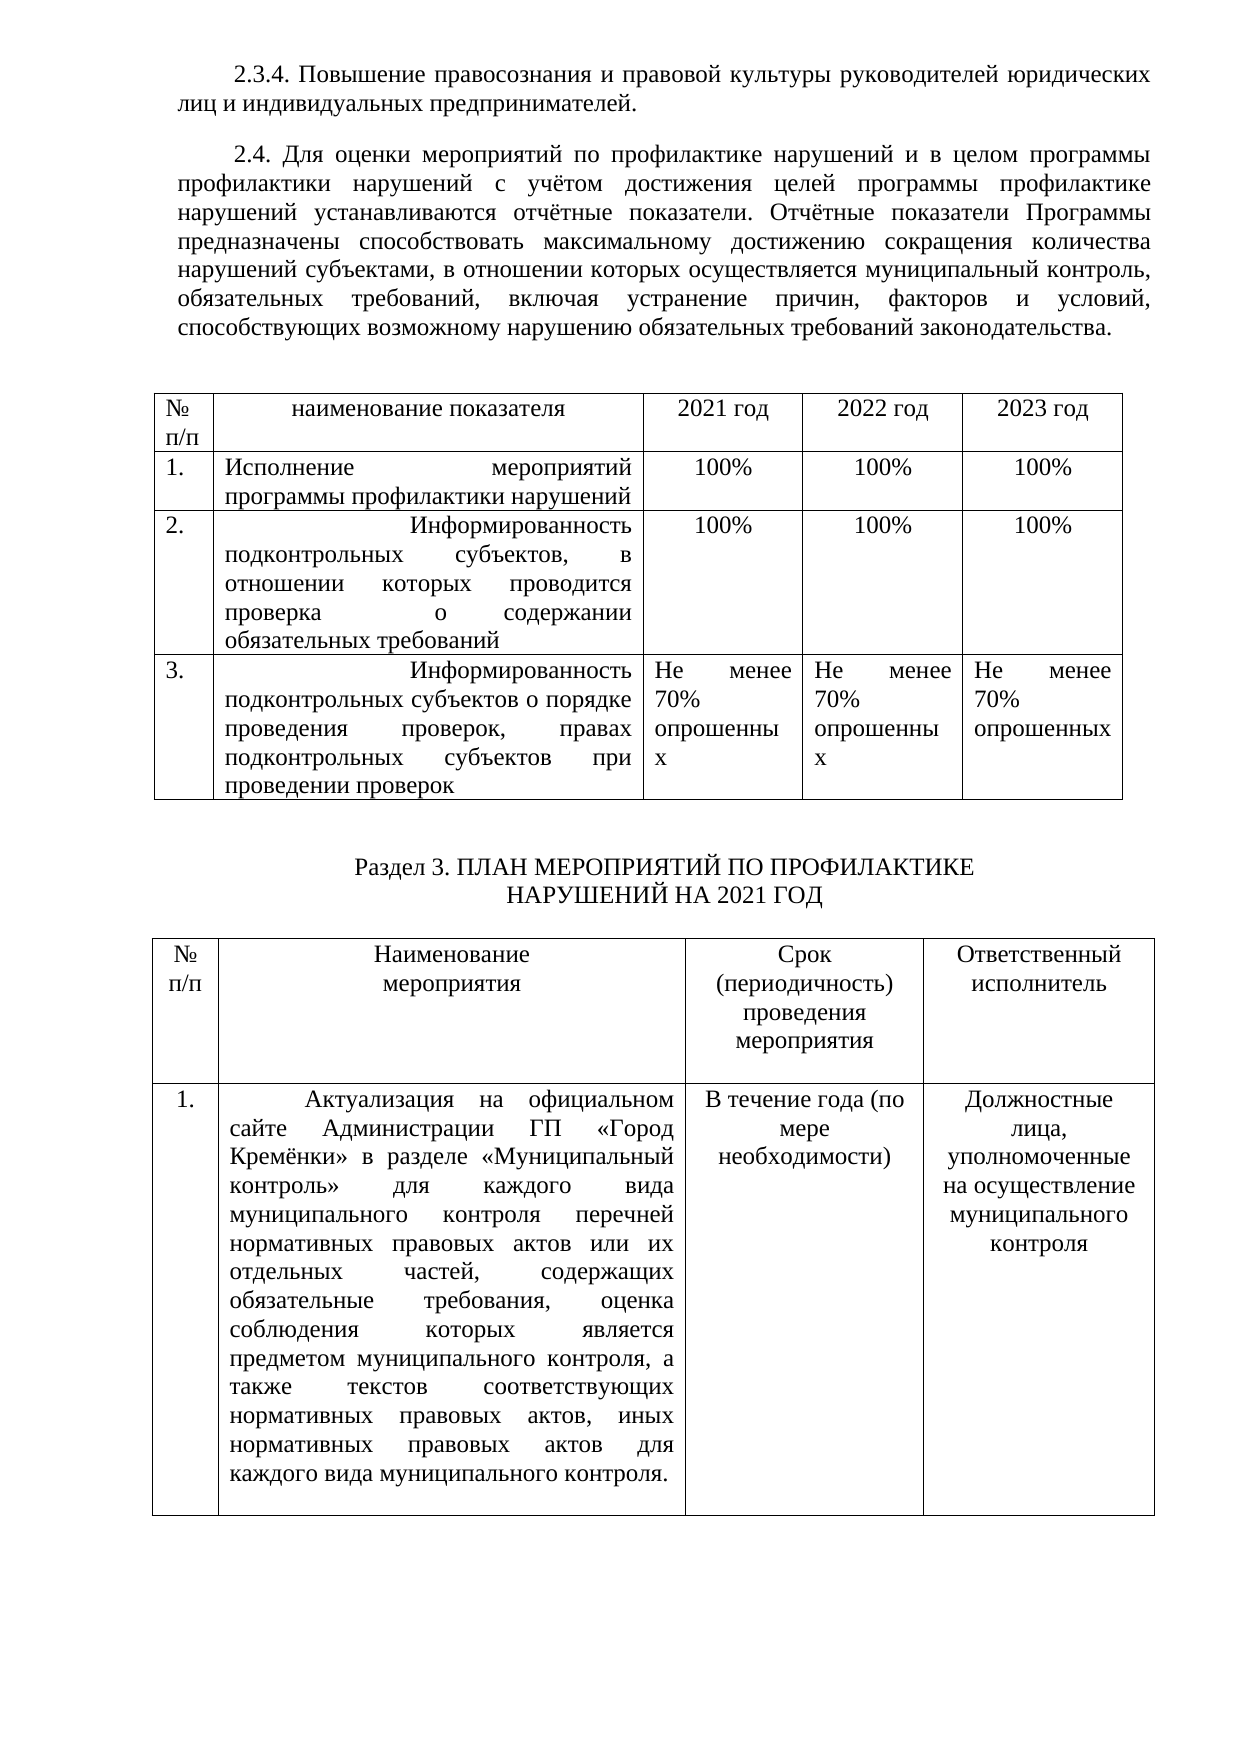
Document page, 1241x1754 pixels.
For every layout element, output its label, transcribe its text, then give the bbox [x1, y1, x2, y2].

table_header 2022 год [803, 394, 962, 451]
text Раздел 3. ПЛАН МЕРОПРИЯТИЙ ПО ПРОФИЛАКТИКЕ [177, 852, 1152, 881]
table_cell Не менее 70% опрошенных [963, 655, 1122, 799]
table_cell 100% [803, 511, 962, 654]
table_header Ответственный исполнитель [924, 939, 1154, 1083]
text 2.3.4. Повышение правосознания и правовой культуры руководителей юридических лиц и индивидуальных предпринимателей. [177, 59, 1152, 117]
table_cell Информированность подконтрольных субъектов о порядке проведения проверок, правах подконтрольных субъектов при проведении проверок [214, 655, 643, 799]
table_header № п/п [155, 394, 213, 451]
text 2.4. Для оценки мероприятий по профилактике нарушений и в целом программы профилактики нарушений с учётом достижения целей программы профилактике нарушений устанавливаются отчётные показатели. Отчётные показатели Программы предназначены способствовать максимальному достижению сокращения количества нарушений субъектами, в отношении которых осуществляется муниципальный контроль, обязательных требований, включая устранение причин, факторов и условий, способствующих возможному нарушению обязательных требований законодательства. [177, 139, 1152, 341]
text НАРУШЕНИЙ НА 2021 ГОД [177, 881, 1152, 909]
table_cell 1. [153, 1084, 218, 1515]
table_cell Не менее 70% опрошенных [644, 655, 802, 799]
table_header 2023 год [963, 394, 1122, 451]
table_header 2021 год [644, 394, 802, 451]
table_cell Информированность подконтрольных субъектов, в отношении которых проводится проверка о содержании обязательных требований [214, 511, 643, 654]
table_cell В течение года (по мере необходимости) [686, 1084, 923, 1515]
table_header наименование показателя [214, 394, 643, 451]
table_cell 100% [644, 511, 802, 654]
table_cell 2. [155, 511, 213, 654]
table_header № п/п [153, 939, 218, 1083]
table_cell Не менее 70% опрошенных [803, 655, 962, 799]
table_cell Исполнение мероприятий программы профилактики нарушений [214, 452, 643, 509]
table_header Срок (периодичность) проведения мероприятия [686, 939, 923, 1083]
table_cell Должностные лица, уполномоченные на осуществление муниципального контроля [924, 1084, 1154, 1515]
table_cell 1. [155, 452, 213, 509]
table_cell 100% [644, 452, 802, 509]
table_cell 100% [803, 452, 962, 509]
table_header Наименование мероприятия [219, 939, 685, 1083]
table_cell 3. [155, 655, 213, 799]
table_cell 100% [963, 452, 1122, 509]
table_cell Актуализация на официальном сайте Администрации ГП «Город Кремёнки» в разделе «Муниципальный контроль» для каждого вида муниципального контроля перечней нормативных правовых актов или их отдельных частей, содержащих обязательные требования, оценка соблюдения которых является предметом муниципального контроля, а также текстов соответствующих нормативных правовых актов, иных нормативных правовых актов для каждого вида муниципального контроля. [219, 1084, 685, 1515]
table_cell 100% [963, 511, 1122, 654]
